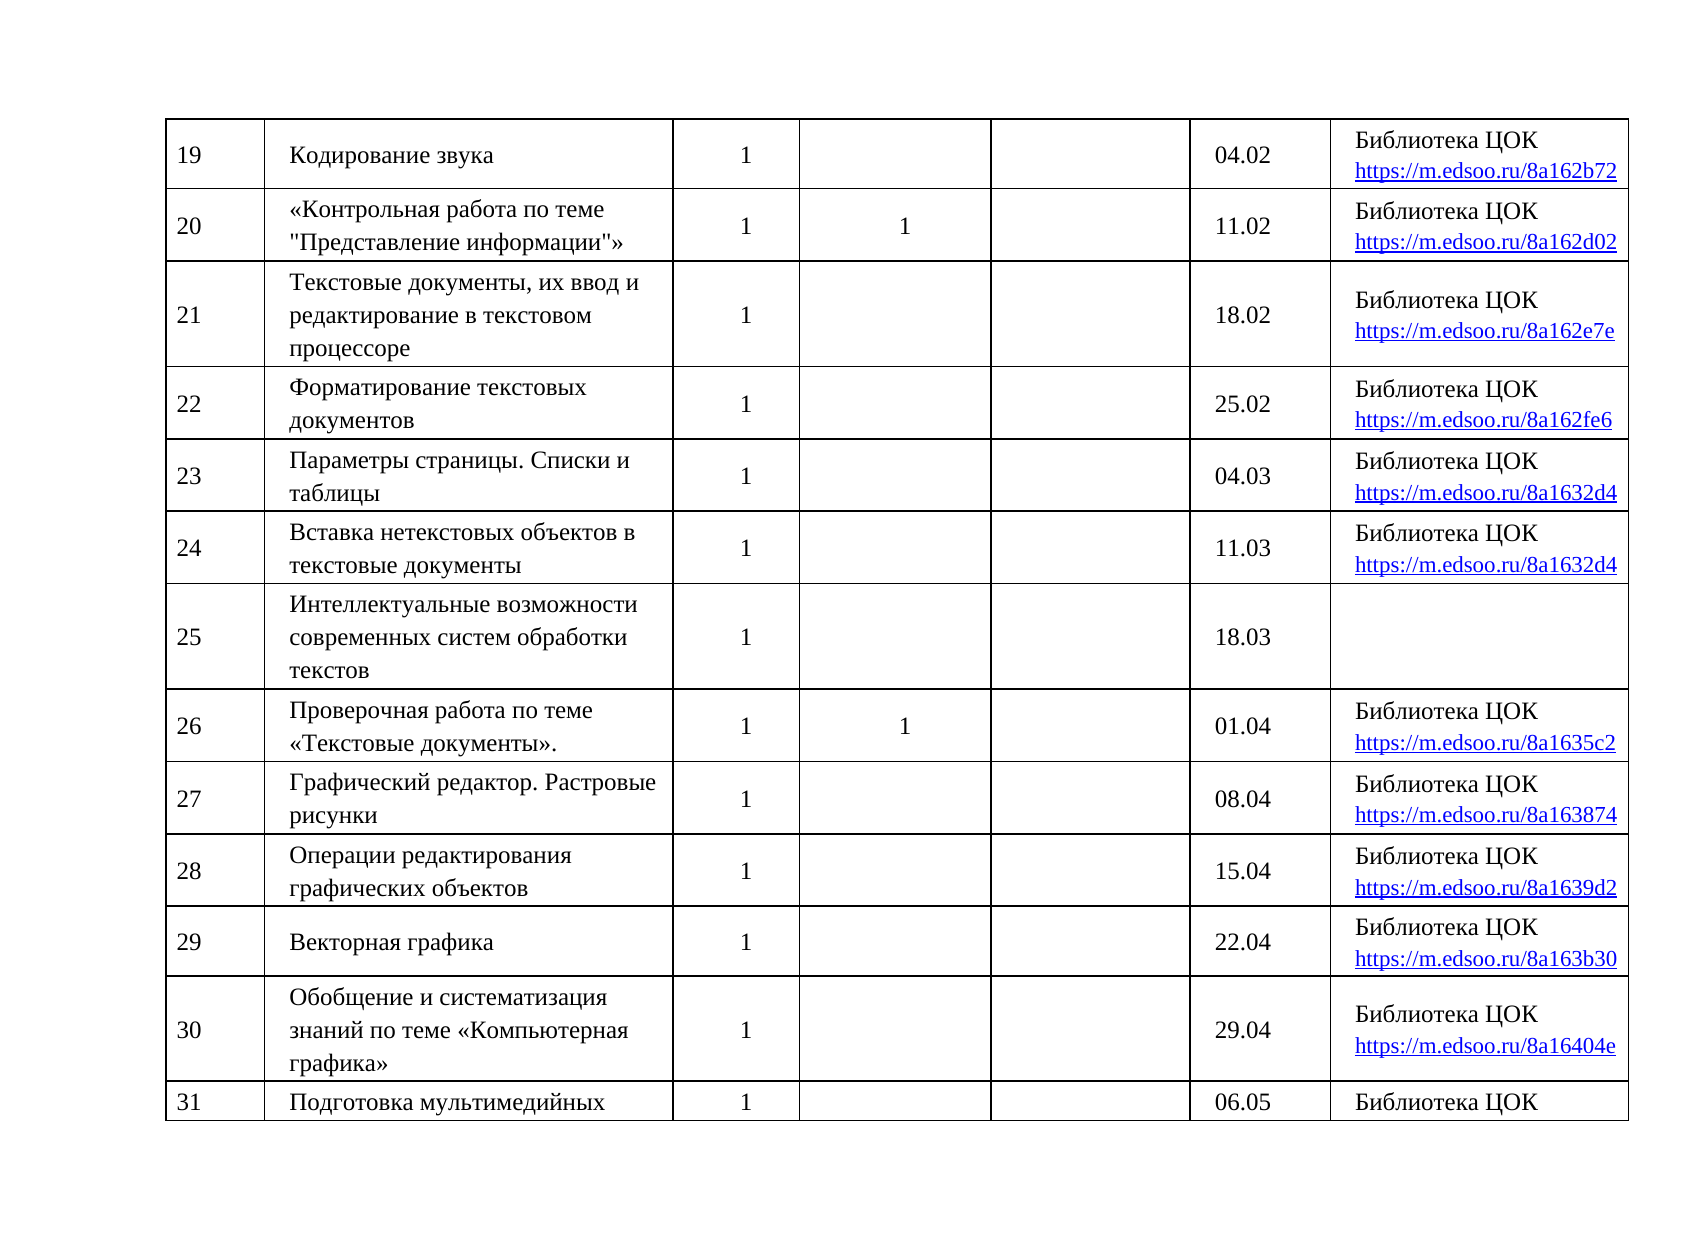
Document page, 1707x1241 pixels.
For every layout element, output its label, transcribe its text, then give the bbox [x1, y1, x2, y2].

table_cell 1 [674, 977, 799, 1080]
table_cell [800, 440, 990, 510]
table_cell Операции редактирования графических объектов [265, 835, 672, 905]
table_cell 29 [167, 907, 264, 975]
table_cell Библиотека ЦОК https://m.edsoo.ru/8a1632d4 [1331, 512, 1628, 583]
table_cell 31 [167, 1082, 264, 1120]
table_cell 04.02 [1191, 120, 1330, 188]
table_cell [992, 189, 1189, 260]
table_cell 11.02 [1191, 189, 1330, 260]
table_cell [800, 762, 990, 833]
table_cell 1 [674, 440, 799, 510]
table_cell Обобщение и систематизация знаний по теме «Компьютерная графика» [265, 977, 672, 1080]
table_cell 24 [167, 512, 264, 583]
table_cell [992, 120, 1189, 188]
table_cell 1 [674, 762, 799, 833]
table_cell [800, 907, 990, 975]
table_cell Библиотека ЦОК https://m.edsoo.ru/8a1632d4 [1331, 440, 1628, 510]
table_cell 1 [674, 690, 799, 761]
table_cell [992, 1082, 1189, 1120]
table_cell [992, 584, 1189, 688]
table_cell 15.04 [1191, 835, 1330, 905]
table_cell [992, 262, 1189, 366]
table_cell 1 [674, 1082, 799, 1120]
table_cell Библиотека ЦОК https://m.edsoo.ru/8a1635c2 [1331, 690, 1628, 761]
table_cell 19 [167, 120, 264, 188]
table_cell Графический редактор. Растровые рисунки [265, 762, 672, 833]
table_cell [992, 367, 1189, 438]
table_cell 18.03 [1191, 584, 1330, 688]
table_cell Текстовые документы, их ввод и редактирование в текстовом процессоре [265, 262, 672, 366]
table_cell [800, 120, 990, 188]
table_cell 1 [674, 189, 799, 260]
table_cell Библиотека ЦОК https://m.edsoo.ru/8a163b30 [1331, 907, 1628, 975]
table_cell Вставка нетекстовых объектов в текстовые документы [265, 512, 672, 583]
table_cell Кодирование звука [265, 120, 672, 188]
table_cell Библиотека ЦОК https://m.edsoo.ru/8a162fe6 [1331, 367, 1628, 438]
table_cell [992, 835, 1189, 905]
table_cell [1331, 584, 1628, 688]
table_cell 27 [167, 762, 264, 833]
table_cell [992, 907, 1189, 975]
table_cell [800, 262, 990, 366]
table_cell Библиотека ЦОК https://m.edsoo.ru/8a163874 [1331, 762, 1628, 833]
table_cell 22 [167, 367, 264, 438]
table_cell [992, 440, 1189, 510]
table_cell 22.04 [1191, 907, 1330, 975]
table_cell 25.02 [1191, 367, 1330, 438]
table_cell Интеллектуальные возможности современных систем обработки текстов [265, 584, 672, 688]
table_cell «Контрольная работа по теме "Представление информации"» [265, 189, 672, 260]
table_cell 1 [674, 835, 799, 905]
table_cell 08.04 [1191, 762, 1330, 833]
table_cell Библиотека ЦОК https://m.edsoo.ru/8a16404e [1331, 977, 1628, 1080]
table_cell 30 [167, 977, 264, 1080]
table_cell 1 [800, 690, 990, 761]
table_cell [992, 512, 1189, 583]
table_cell 1 [674, 907, 799, 975]
table_cell 28 [167, 835, 264, 905]
table_cell Библиотека ЦОК https://m.edsoo.ru/8a1639d2 [1331, 835, 1628, 905]
table_cell 11.03 [1191, 512, 1330, 583]
table_cell Форматирование текстовых документов [265, 367, 672, 438]
table_cell Проверочная работа по теме «Текстовые документы». [265, 690, 672, 761]
table_cell [992, 977, 1189, 1080]
table_cell [800, 584, 990, 688]
table_cell [800, 512, 990, 583]
table_cell 23 [167, 440, 264, 510]
table_cell [992, 690, 1189, 761]
table_cell 26 [167, 690, 264, 761]
table_cell 21 [167, 262, 264, 366]
table_cell 1 [674, 367, 799, 438]
table_cell 06.05 [1191, 1082, 1330, 1120]
table_cell [800, 1082, 990, 1120]
table_cell [800, 835, 990, 905]
table_cell 1 [674, 584, 799, 688]
table_cell Библиотека ЦОК https://m.edsoo.ru/8a162e7e [1331, 262, 1628, 366]
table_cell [265, 1082, 672, 1120]
table_cell [800, 977, 990, 1080]
table_cell [800, 367, 990, 438]
table_cell Библиотека ЦОК https://m.edsoo.ru/8a162b72 [1331, 120, 1628, 188]
table_cell Векторная графика [265, 907, 672, 975]
table_cell 01.04 [1191, 690, 1330, 761]
table_cell 20 [167, 189, 264, 260]
table_cell 1 [674, 512, 799, 583]
table_cell 18.02 [1191, 262, 1330, 366]
table_cell [992, 762, 1189, 833]
table_cell 04.03 [1191, 440, 1330, 510]
table_cell 1 [674, 262, 799, 366]
table_cell Параметры страницы. Списки и таблицы [265, 440, 672, 510]
table_cell 1 [674, 120, 799, 188]
table_cell Библиотека ЦОК https://m.edsoo.ru/8a162d02 [1331, 189, 1628, 260]
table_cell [1331, 1082, 1628, 1120]
table_cell 25 [167, 584, 264, 688]
table_cell 29.04 [1191, 977, 1330, 1080]
table_cell 1 [800, 189, 990, 260]
